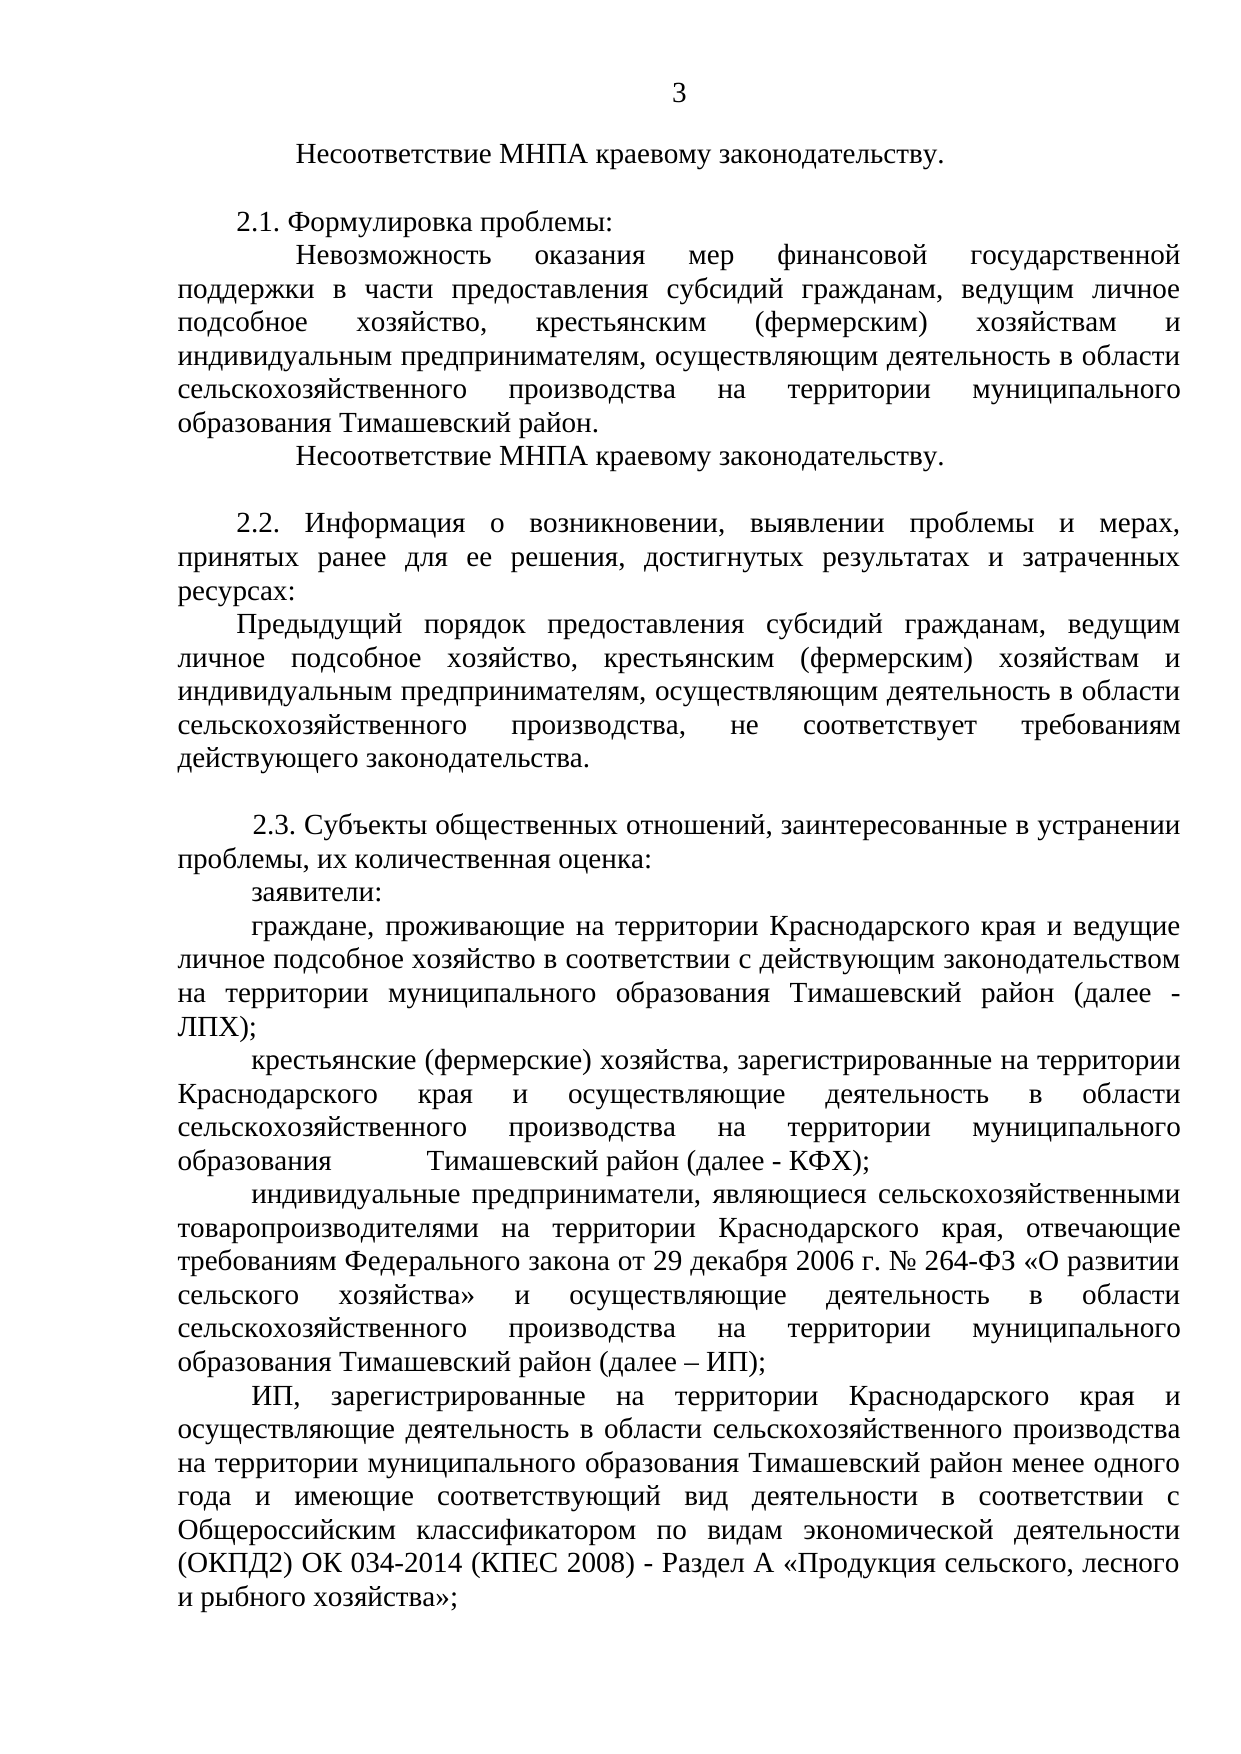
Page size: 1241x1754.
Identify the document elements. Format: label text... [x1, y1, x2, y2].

text заявители: [177, 874, 1181, 908]
text крестьянские (фермерские) хозяйства, зарегистрированные на территории Краснодарского края и осуществляющие деятельность в области сельскохозяйственного производства на территории муниципального образования Тимашевский район (далее - КФХ); [177, 1042, 1181, 1176]
text 2.2. Информация о возникновении, выявлении проблемы и мерах, принятых ранее для ее решения, достигнутых результатах и затраченных ресурсах: [177, 506, 1181, 606]
text индивидуальные предприниматели, являющиеся сельскохозяйственными товаропроизводителями на территории Краснодарского края, отвечающие требованиям Федерального закона от 29 декабря 2006 г. № 264-ФЗ «О развитии сельского хозяйства» и осуществляющие деятельность в области сельскохозяйственного производства на территории муниципального образования Тимашевский район (далее – ИП); [177, 1176, 1181, 1378]
text ИП, зарегистрированные на территории Краснодарского края и осуществляющие деятельность в области сельскохозяйственного производства на территории муниципального образования Тимашевский район менее одного года и имеющие соответствующий вид деятельности в соответствии с Общероссийским классификатором по видам экономической деятельности (ОКПД2) ОК 034-2014 (КПЕС 2008) - Раздел А «Продукция сельского, лесного и рыбного хозяйства»; [177, 1378, 1181, 1612]
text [177, 237, 1181, 438]
text 2.3. Субъекты общественных отношений, заинтересованные в устранении проблемы, их количественная оценка: [177, 807, 1181, 874]
text Несоответствие МНПА краевому законодательству. [177, 137, 1181, 170]
text Предыдущий порядок предоставления субсидий гражданам, ведущим личное подсобное хозяйство, крестьянским (фермерским) хозяйствам и индивидуальным предпринимателям, осуществляющим деятельность в области сельскохозяйственного производства, не соответствует требованиям действующего законодательства. [177, 606, 1181, 774]
text граждане, проживающие на территории Краснодарского края и ведущие личное подсобное хозяйство в соответствии с действующим законодательством на территории муниципального образования Тимашевский район (далее - ЛПХ); [177, 908, 1181, 1042]
text Несоответствие МНПА краевому законодательству. [177, 438, 1181, 472]
text 2.1. Формулировка проблемы: [177, 204, 1181, 237]
